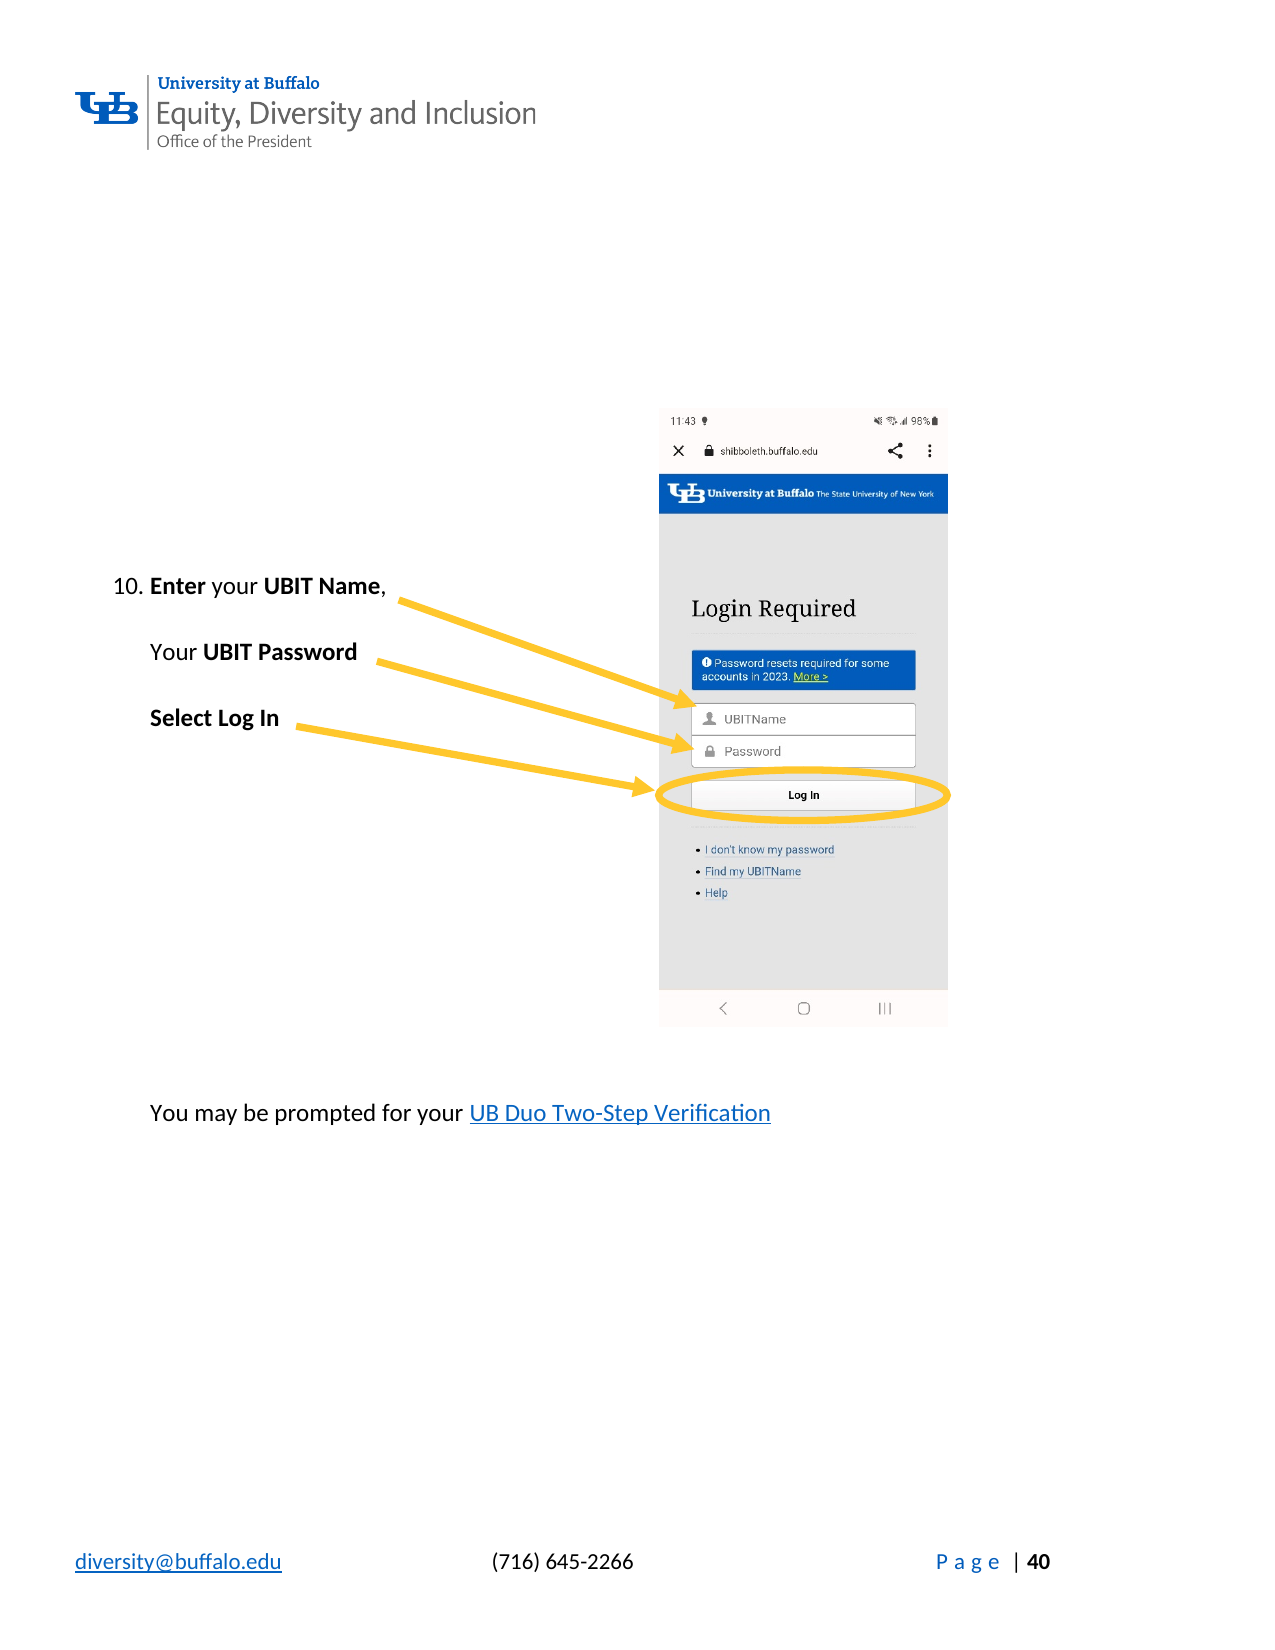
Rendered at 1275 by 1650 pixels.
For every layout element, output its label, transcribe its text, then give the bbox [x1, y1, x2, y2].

picture [659, 408, 948, 787]
picture [659, 803, 948, 1027]
picture [663, 774, 943, 816]
list Enter your UBIT Name, Your UBIT Password Select Log In You may be prompted for your UB Duo Two-Step Verification [112, 570, 1200, 1190]
picture [75, 75, 536, 150]
